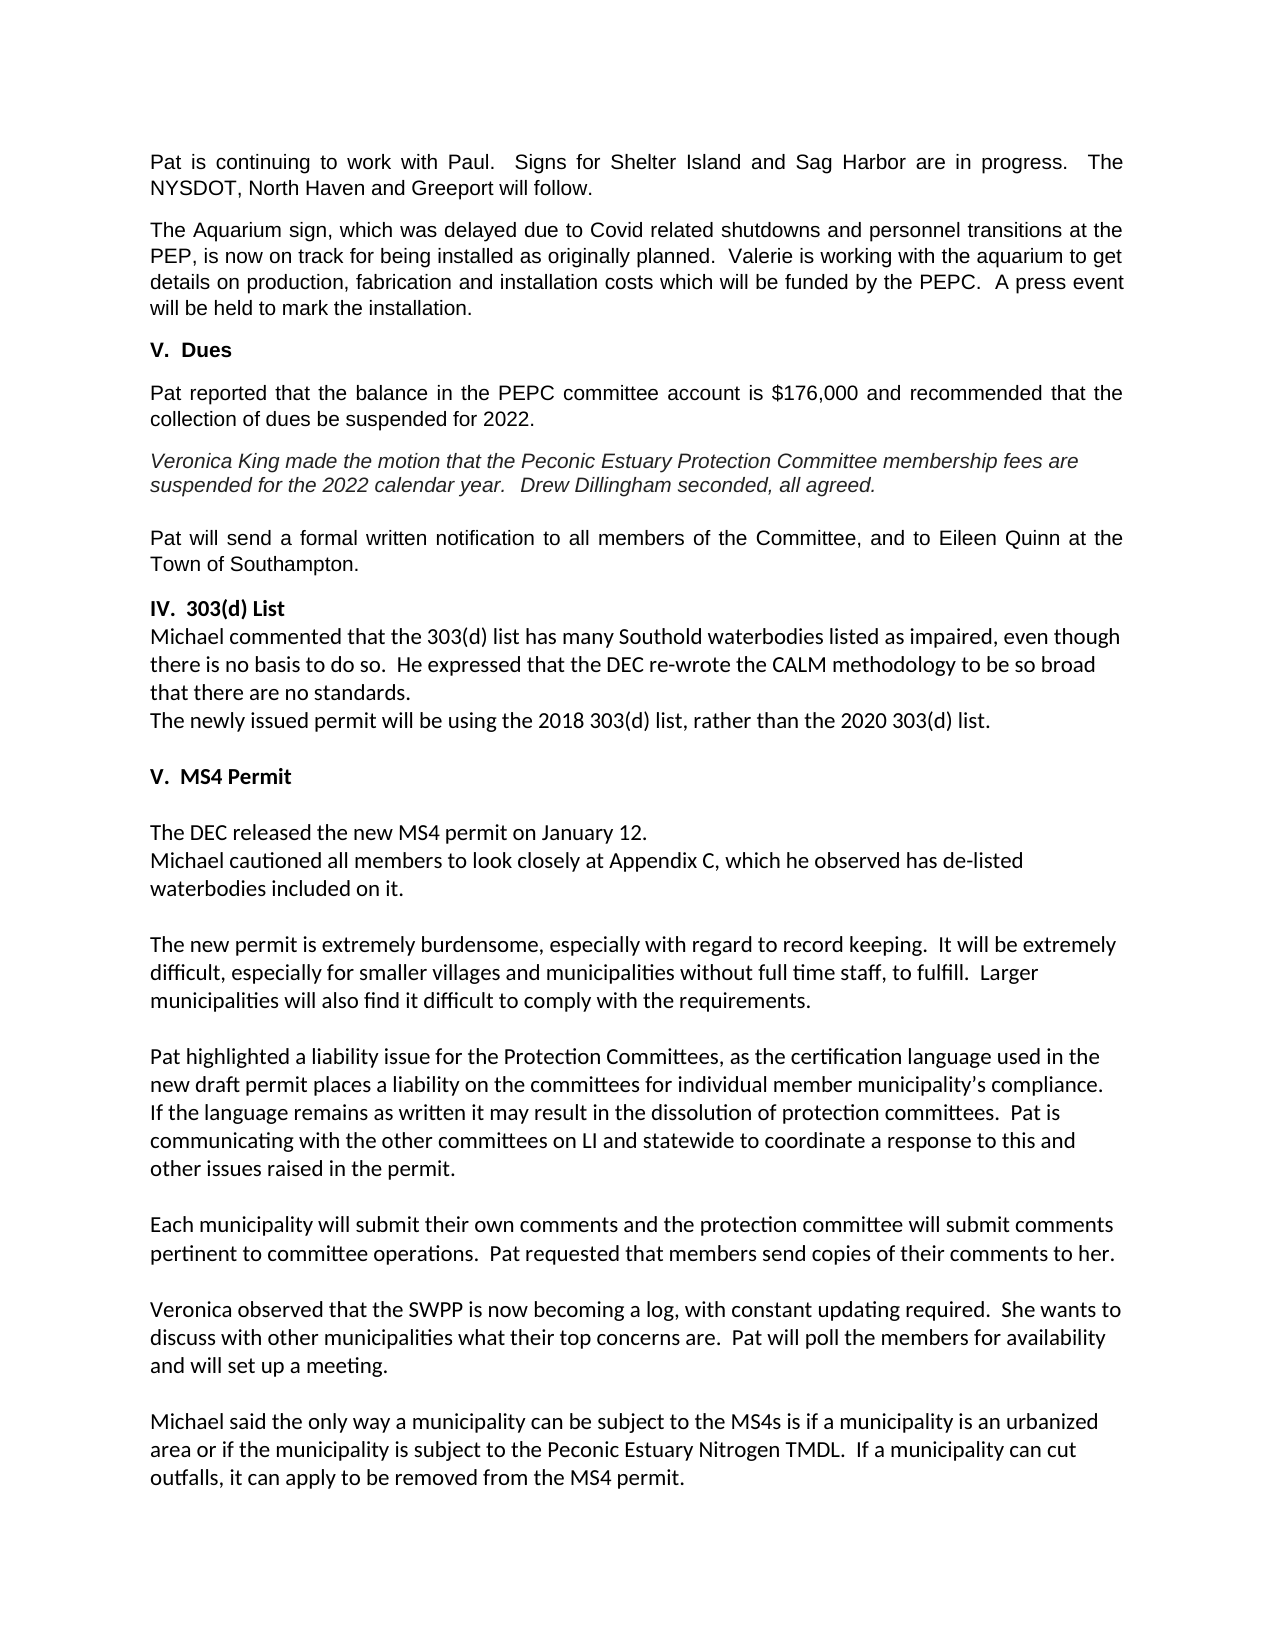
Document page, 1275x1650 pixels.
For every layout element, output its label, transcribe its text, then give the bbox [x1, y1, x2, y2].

text V. Dues [150, 338, 1125, 362]
text Pat highlighted a liability issue for the Protection Committees, as the certification language used in the new draft permit places a liability on the committees for individual member municipality’s compliance. If the language remains as written it may result in the dissolution of protection committees. Pat is communicating with the other committees on LI and statewide to coordinate a response to this and other issues raised in the permit. [150, 1042, 1125, 1183]
text Veronica observed that the SWPP is now becoming a log, with constant updating required. She wants to discuss with other municipalities what their top concerns are. Pat will poll the members for availability and will set up a meeting. [150, 1295, 1125, 1379]
text Michael commented that the 303(d) list has many Southold waterbodies listed as impaired, even though there is no basis to do so. He expressed that the DEC re-wrote the CALM methodology to be so broad that there are no standards. [150, 622, 1125, 706]
text Pat will send a formal written notification to all members of the Committee, and to Eileen Quinn at the Town of Southampton. [150, 526, 1125, 576]
text The new permit is extremely burdensome, especially with regard to record keeping. It will be extremely difficult, especially for smaller villages and municipalities without full time staff, to fulfill. Larger municipalities will also find it difficult to comply with the requirements. [150, 930, 1125, 1014]
text Michael said the only way a municipality can be subject to the MS4s is if a municipality is an urbanized area or if the municipality is subject to the Peconic Estuary Nitrogen TMDL. If a municipality can cut outfalls, it can apply to be removed from the MS4 permit. [150, 1407, 1125, 1491]
text The DEC released the new MS4 permit on January 12. [150, 818, 1125, 846]
text IV. 303(d) List [150, 594, 1125, 622]
text V. MS4 Permit [150, 762, 1125, 790]
text Pat reported that the balance in the PEPC committee account is $176,000 and recommended that the collection of dues be suspended for 2022. [150, 381, 1125, 431]
text The Aquarium sign, which was delayed due to Covid related shutdowns and personnel transitions at the PEP, is now on track for being installed as originally planned. Valerie is working with the aquarium to get details on production, fabrication and installation costs which will be funded by the PEPC. A press event will be held to mark the installation. [150, 218, 1125, 320]
text Veronica King made the motion that the Peconic Estuary Protection Committee membership fees are suspended for the 2022 calendar year. Drew Dillingham seconded, all agreed. [150, 449, 1125, 497]
text Each municipality will submit their own comments and the protection committee will submit comments pertinent to committee operations. Pat requested that members send copies of their comments to her. [150, 1211, 1125, 1267]
text Michael cautioned all members to look closely at Appendix C, which he observed has de-listed waterbodies included on it. [150, 846, 1125, 902]
text The newly issued permit will be using the 2018 303(d) list, rather than the 2020 303(d) list. [150, 706, 1125, 734]
text Pat is continuing to work with Paul. Signs for Shelter Island and Sag Harbor are in progress. The NYSDOT, North Haven and Greeport will follow. [150, 150, 1125, 200]
